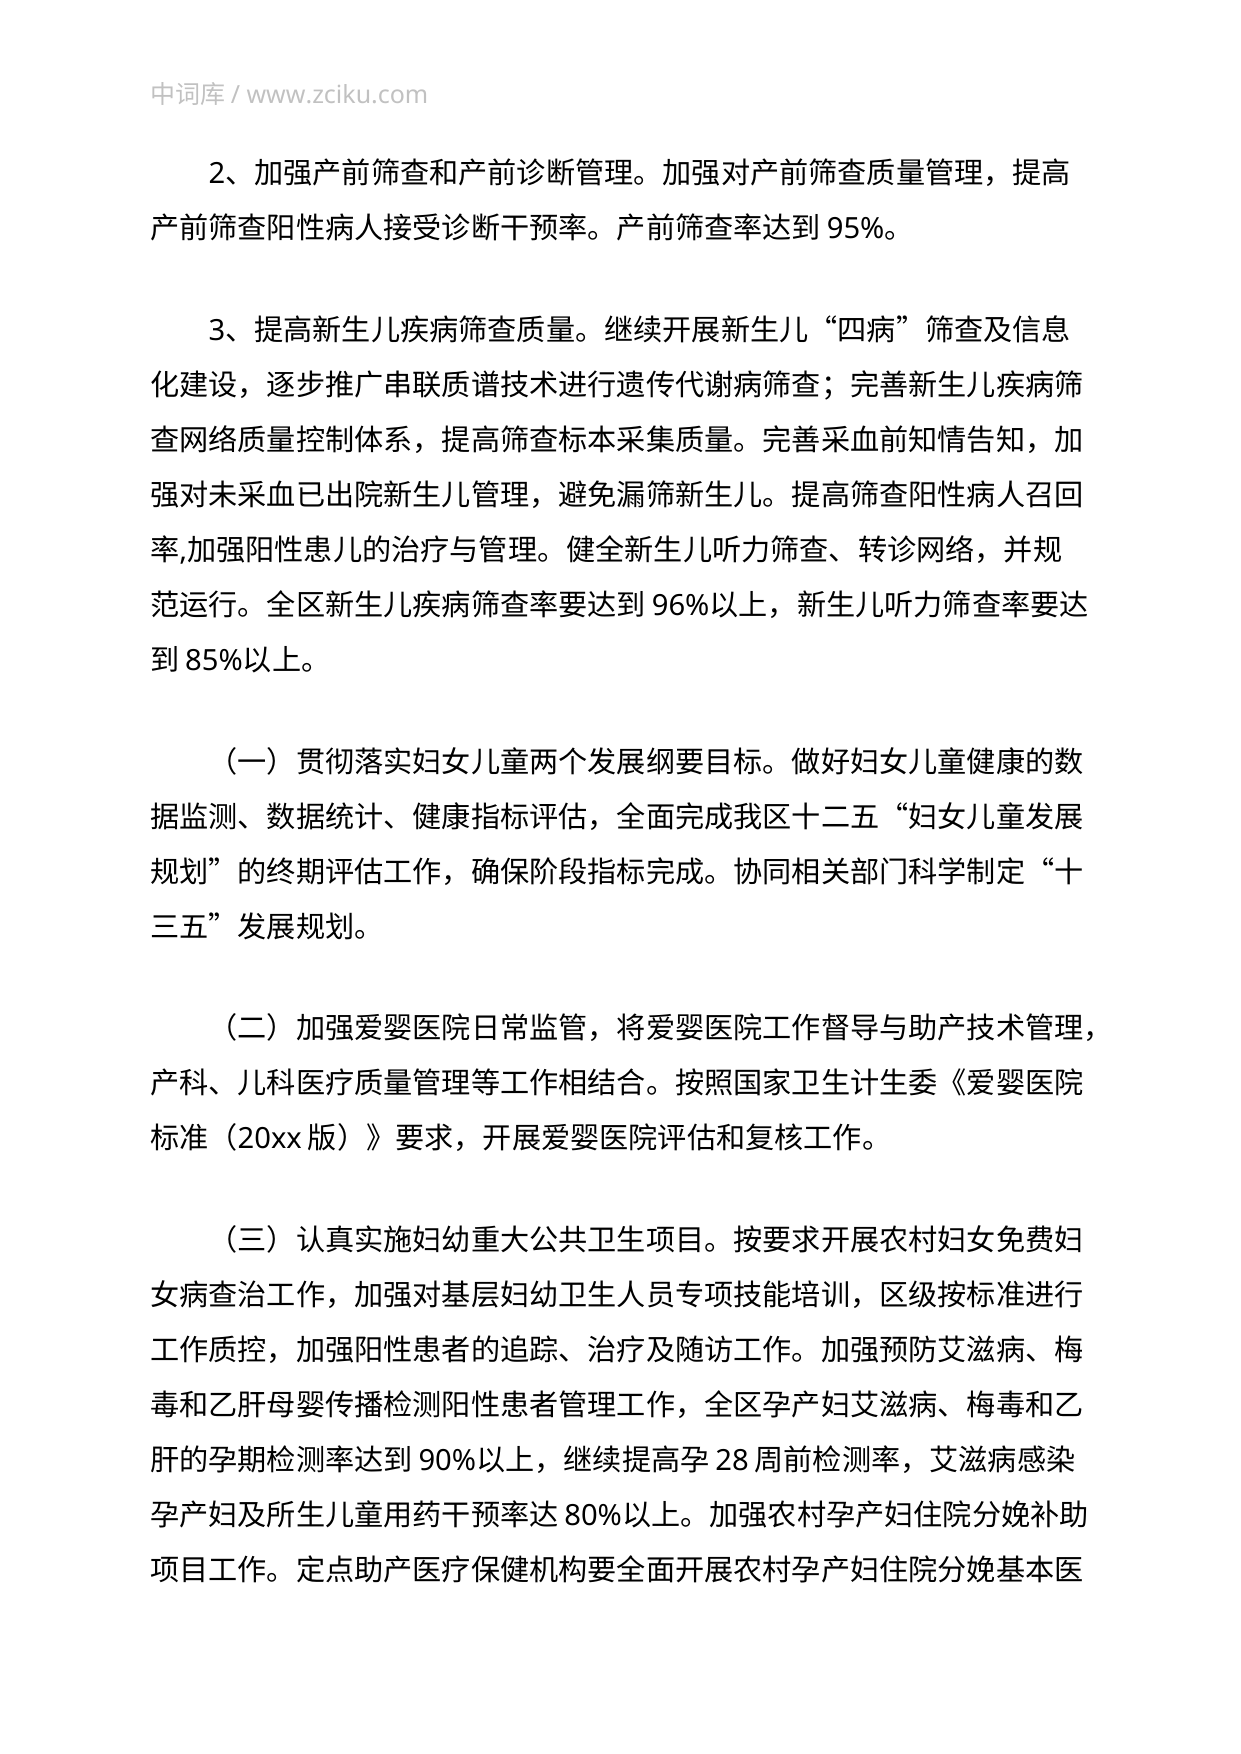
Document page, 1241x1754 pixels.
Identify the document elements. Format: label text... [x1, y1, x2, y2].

text （一）贯彻落实妇女儿童两个发展纲要目标。做好妇女儿童健康的数据监测、数据统计、健康指标评估，全面完成我区十二五“妇女儿童发展规划”的终期评估工作，确保阶段指标完成。协同相关部门科学制定“十三五”发展规划。 [150, 739, 1090, 946]
text 2、加强产前筛查和产前诊断管理。加强对产前筛查质量管理，提高产前筛查阳性病人接受诊断干预率。产前筛查率达到95%。 [150, 150, 1090, 247]
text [150, 1217, 1090, 1589]
text 3、提高新生儿疾病筛查质量。继续开展新生儿“四病”筛查及信息化建设，逐步推广串联质谱技术进行遗传代谢病筛查；完善新生儿疾病筛查网络质量控制体系，提高筛查标本采集质量。完善采血前知情告知，加强对未采血已出院新生儿管理，避免漏筛新生儿。提高筛查阳性病人召回率,加强阳性患儿的治疗与管理。健全新生儿听力筛查、转诊网络，并规范运行。全区新生儿疾病筛查率要达到96%以上，新生儿听力筛查率要达到85%以上。 [150, 307, 1090, 679]
text （二）加强爱婴医院日常监管，将爱婴医院工作督导与助产技术管理，产科、儿科医疗质量管理等工作相结合。按照国家卫生计生委《爱婴医院标准（20xx版）》要求，开展爱婴医院评估和复核工作。 [150, 1005, 1090, 1157]
